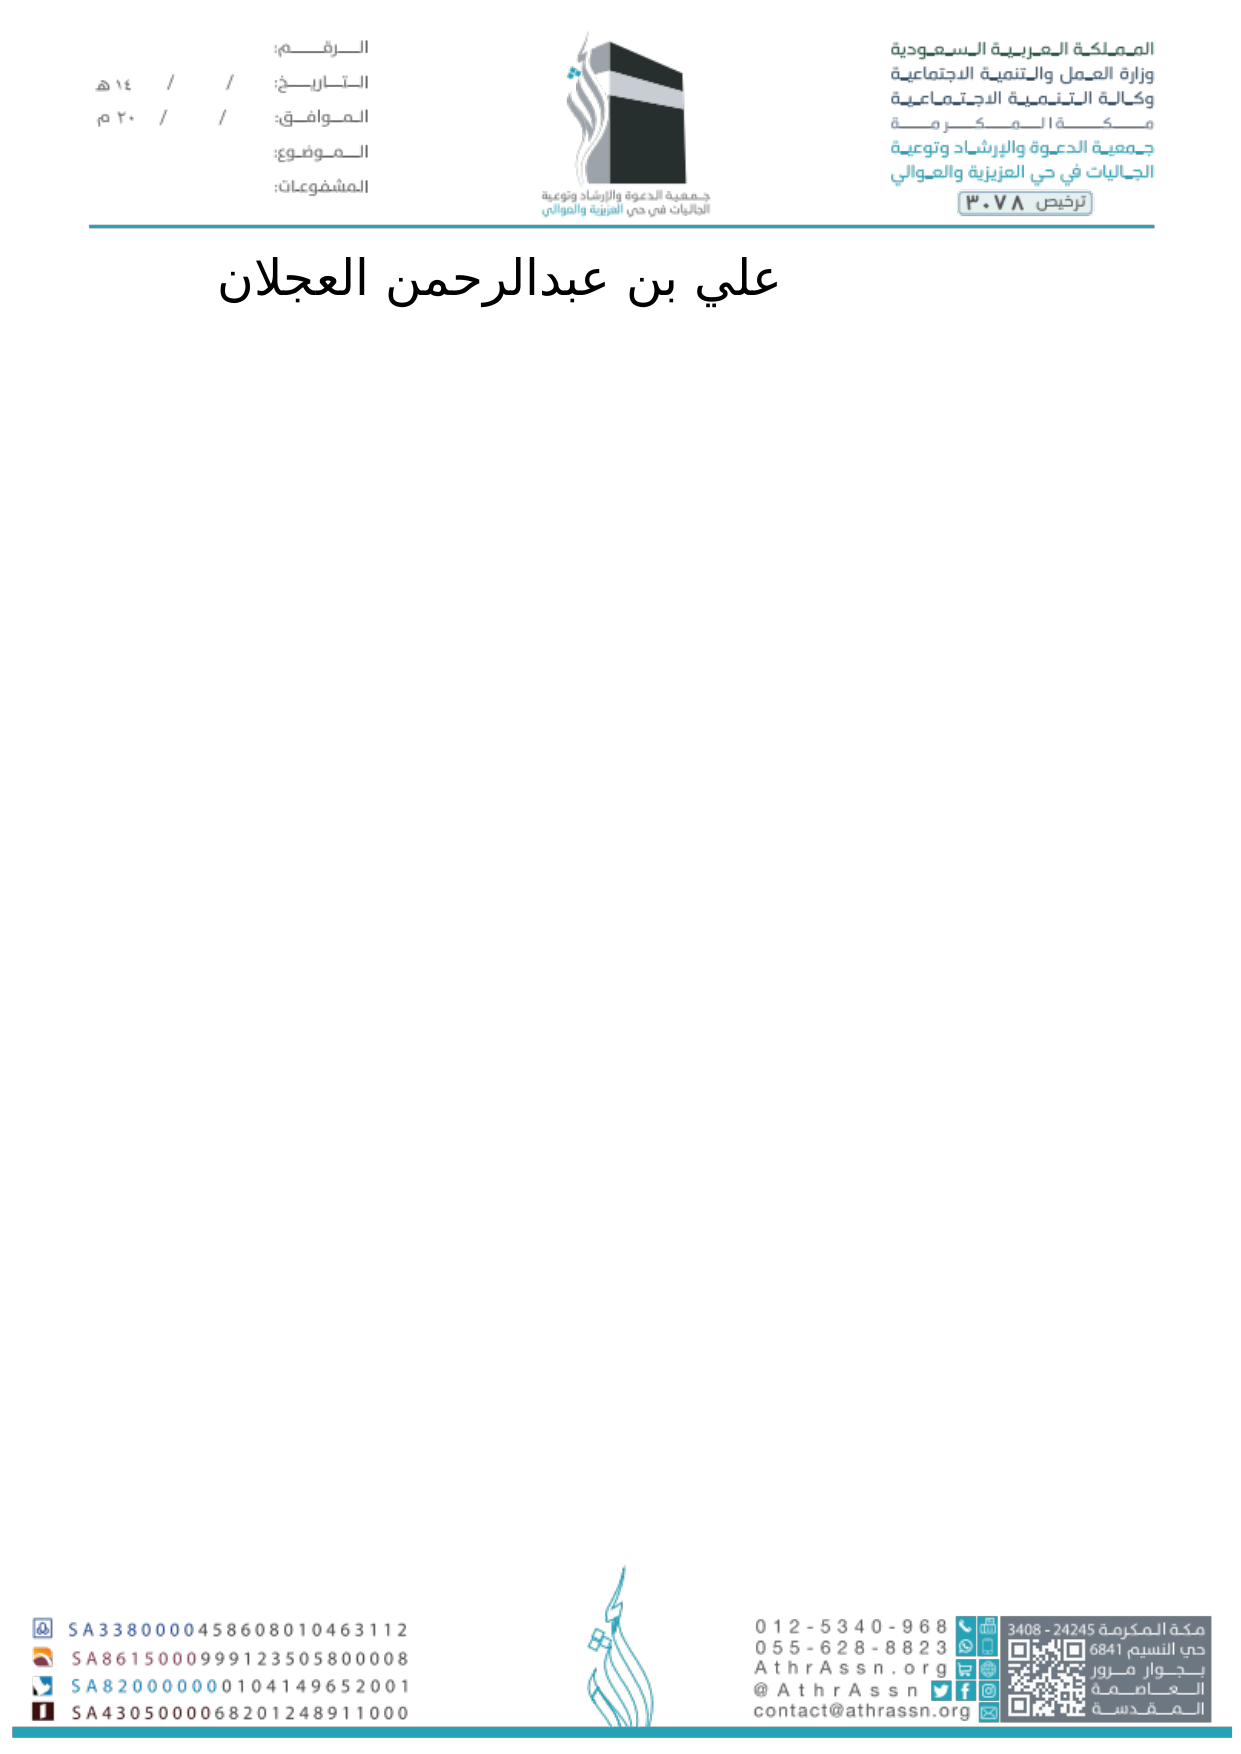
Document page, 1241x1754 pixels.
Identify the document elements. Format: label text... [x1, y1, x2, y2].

text علي بن عبدالرحمن العجلان [187, 249, 1053, 307]
